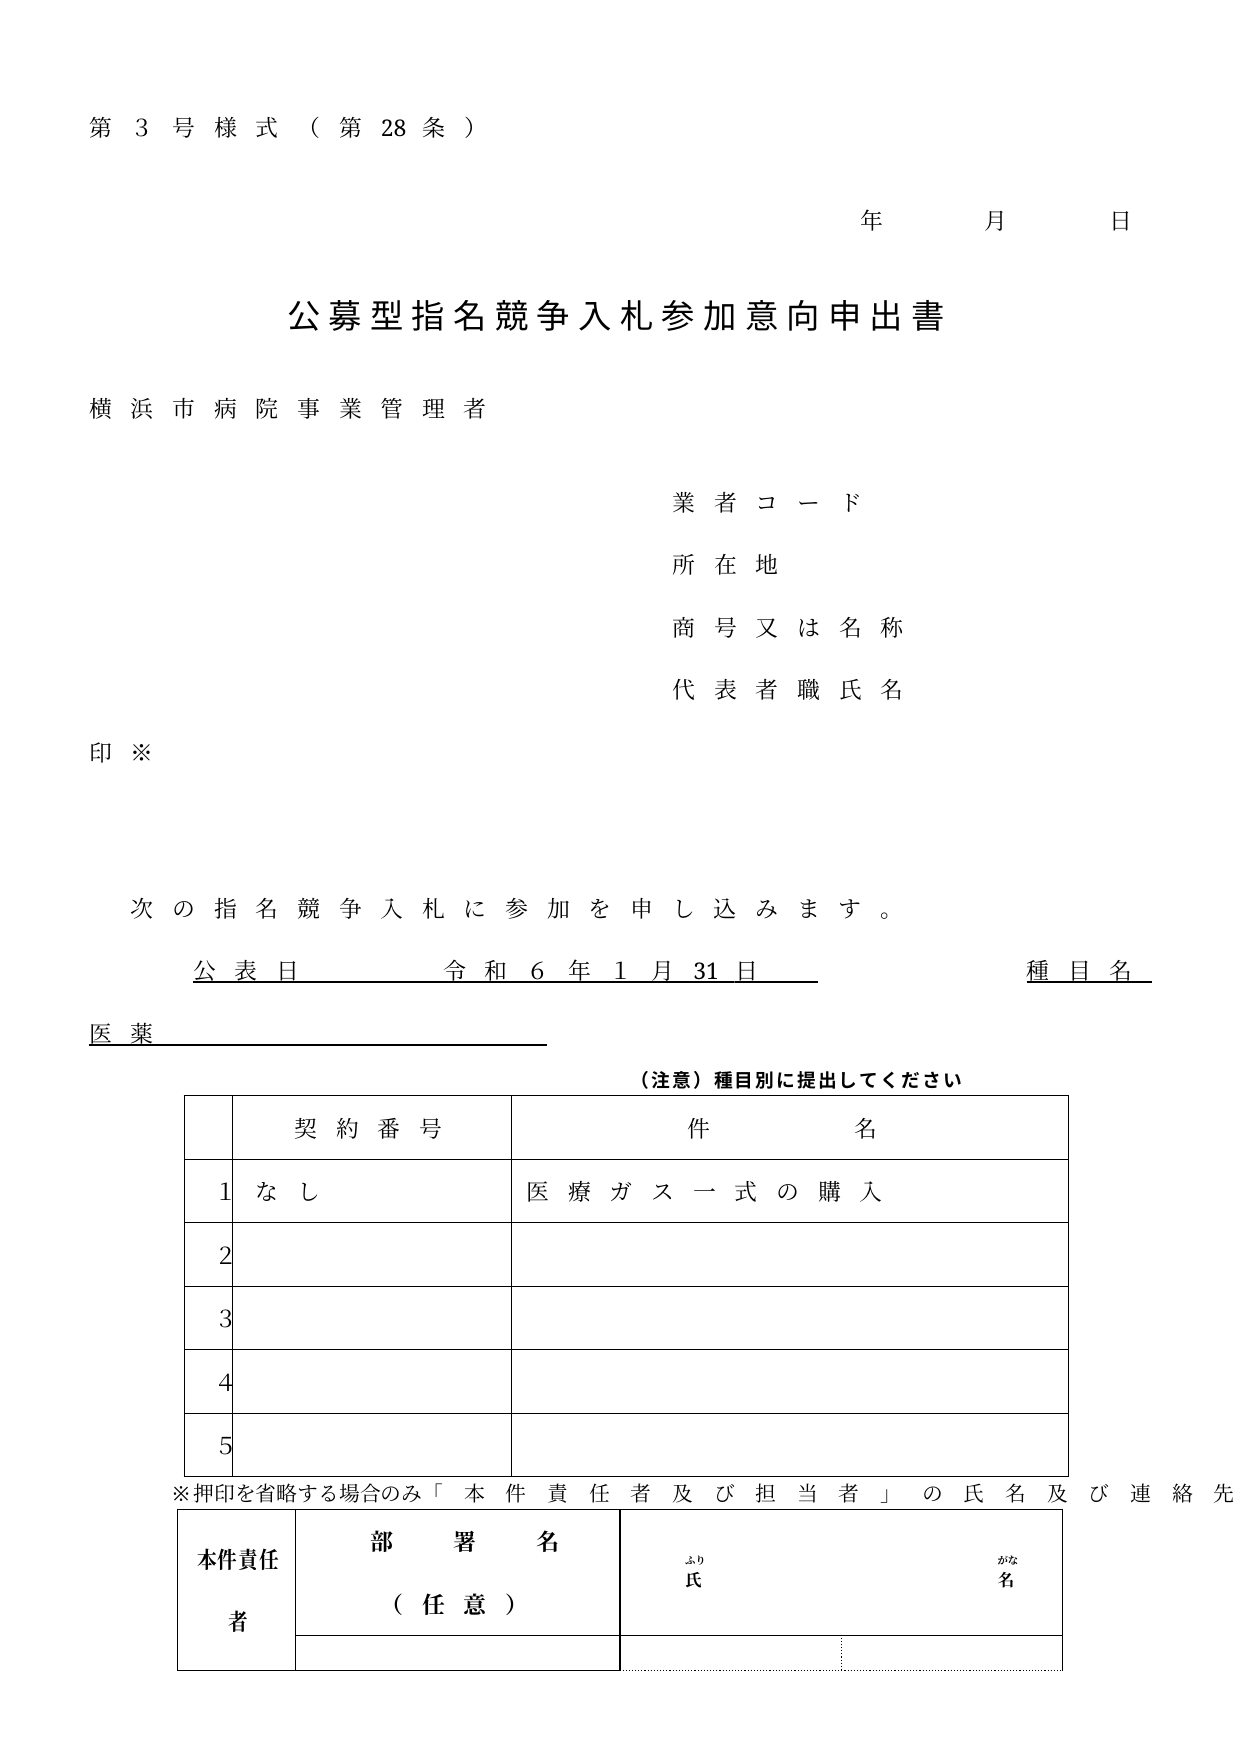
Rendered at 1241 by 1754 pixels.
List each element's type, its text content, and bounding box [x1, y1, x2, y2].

table_cell [512, 1414, 1068, 1476]
text 公表日 令和６年１月31日 種目名 医薬 [89, 939, 1151, 1064]
text 横浜市病院事業管理者 [89, 376, 1151, 439]
table_cell なし [233, 1160, 511, 1222]
table_cell [233, 1350, 511, 1413]
table_cell ５ [185, 1414, 232, 1476]
table_header [185, 1096, 232, 1158]
text 商号又は名称 [89, 595, 1151, 657]
text 業者コード [89, 470, 1151, 532]
text 公募型指名競争入札参加意向申出書 [89, 282, 1151, 345]
table_cell ３ [185, 1287, 232, 1349]
table_cell [233, 1414, 511, 1476]
text 次の指名競争入札に参加を申し込みます。 [89, 876, 1151, 939]
text 所在地 [89, 532, 1151, 595]
table_cell [512, 1350, 1068, 1413]
table_header [621, 1510, 1062, 1634]
table_cell １ [185, 1160, 232, 1222]
text （注意）種目別に提出してください [89, 1064, 1151, 1095]
text 年 月 日 [89, 189, 1151, 251]
table_cell [233, 1287, 511, 1349]
table_header 件 名 [512, 1096, 1068, 1158]
text 第３号様式（第28条） [89, 95, 1151, 157]
table_cell [512, 1287, 1068, 1349]
table_cell ２ [185, 1223, 232, 1286]
table_cell [841, 1636, 1062, 1670]
table_cell [233, 1223, 511, 1286]
table_cell 医療ガス一式の購入 [512, 1160, 1068, 1222]
table_cell [512, 1223, 1068, 1286]
table_cell [296, 1636, 619, 1670]
table_header 部 署 名 （任意） [296, 1510, 619, 1634]
table_cell ４ [185, 1350, 232, 1413]
table_header 本件責任者 [178, 1510, 295, 1670]
table_header 契約番号 [233, 1096, 511, 1158]
table_cell [621, 1636, 841, 1670]
text 代表者職氏名 印※ [89, 657, 1151, 782]
text ※押印を省略する場合のみ「本件責任者及び担当者」の氏名及び連絡先を記載すること。 [89, 1477, 1151, 1508]
